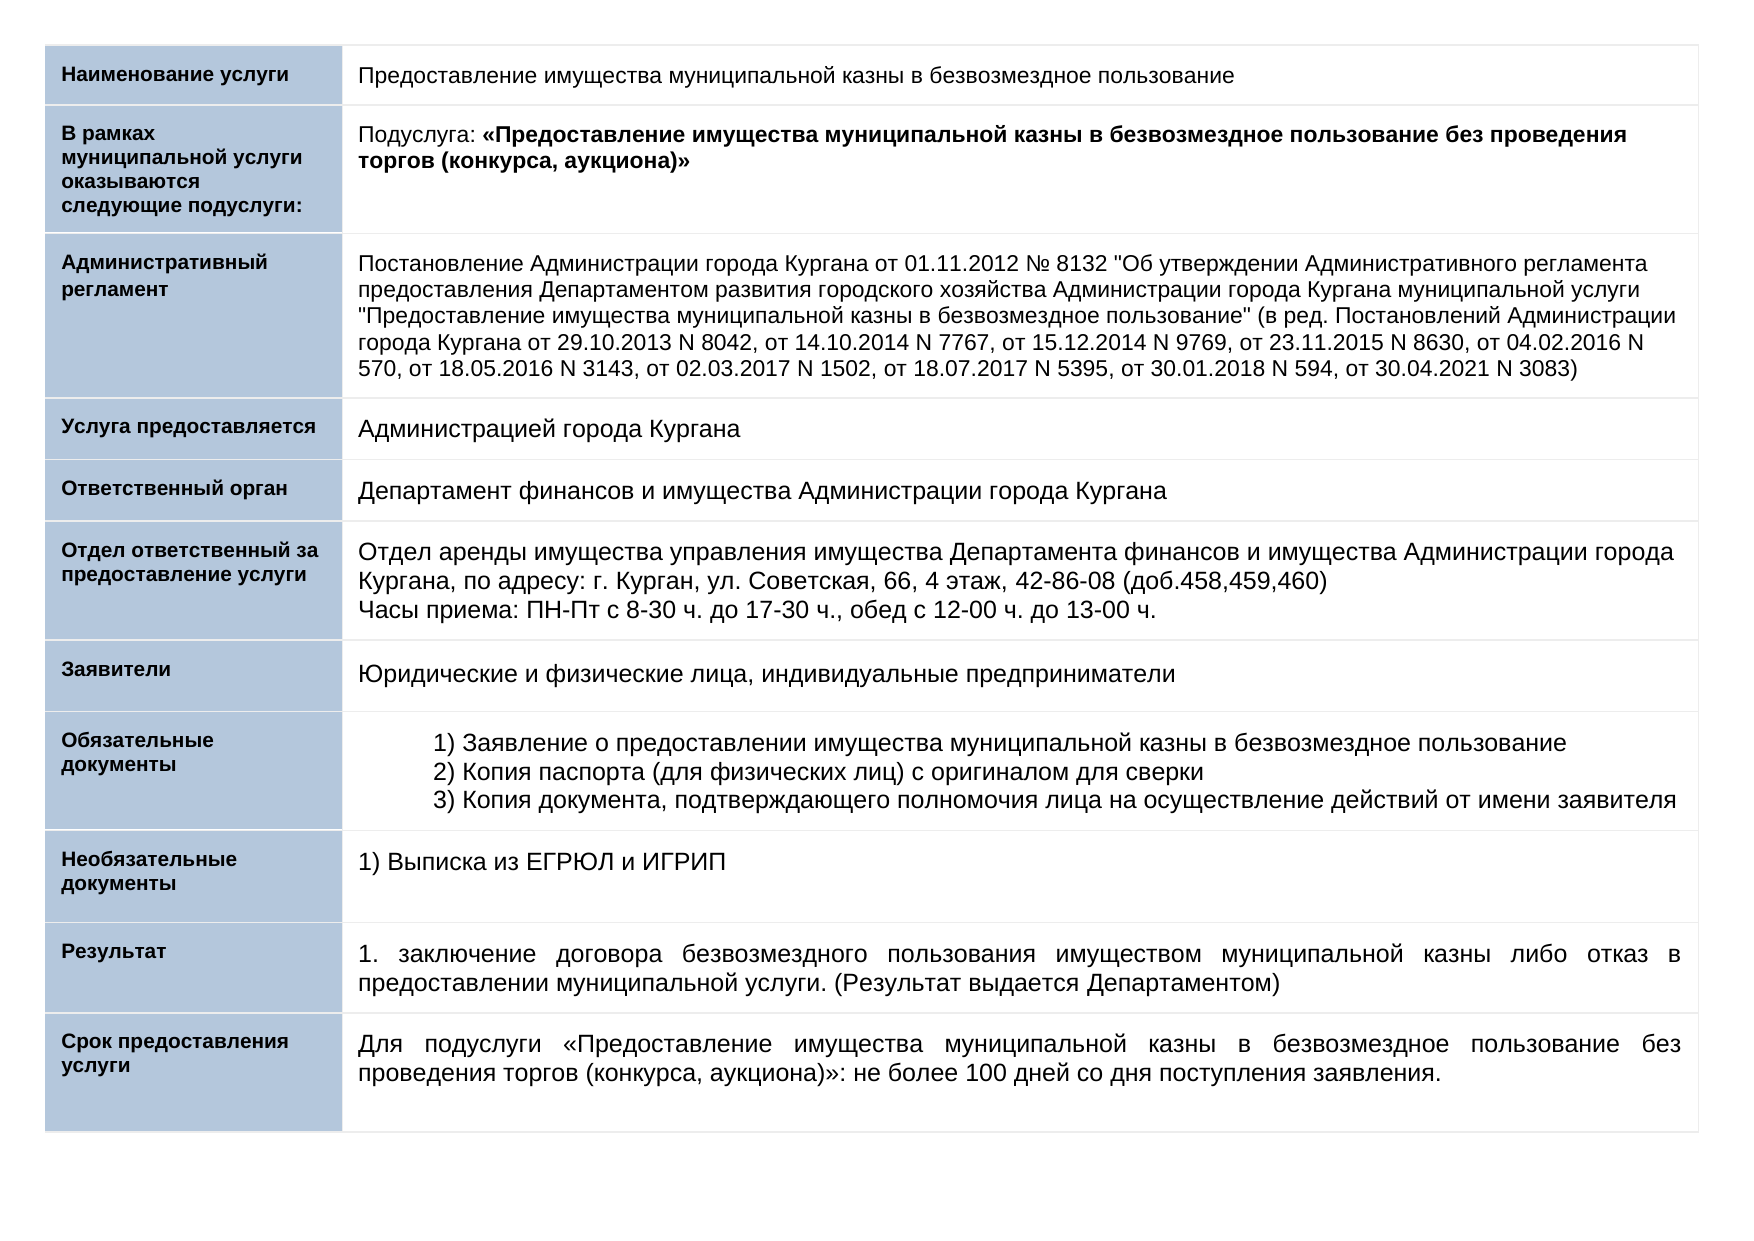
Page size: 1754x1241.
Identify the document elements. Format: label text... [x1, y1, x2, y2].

table_cell 1) Выписка из ЕГРЮЛ и ИГРИП [343, 831, 1698, 922]
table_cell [45, 1014, 342, 1131]
table_cell Обязательные документы [45, 712, 342, 829]
table_cell Отдел ответственный за предоставление услуги [45, 522, 342, 639]
table_cell Отдел аренды имущества управления имущества Департамента финансов и имущества Администрации города Кургана, по адресу: г. Курган, ул. Советская, 66, 4 этаж, 42-86-08 (доб.458,459,460) Часы приема: ПН-Пт с 8-30 ч. до 17-30 ч., обед с 12-00 ч. до 13-00 ч. [343, 522, 1698, 639]
table_cell 1) Заявление о предоставлении имущества муниципальной казны в безвозмездное пользование 2) Копия паспорта (для физических лиц) с оригиналом для сверки 3) Копия документа, подтверждающего полномочия лица на осуществление действий от имени заявителя [343, 712, 1698, 829]
table_cell 1. заключение договора безвозмездного пользования имуществом муниципальной казны либо отказ в предоставлении муниципальной услуги. (Результат выдается Департаментом) [343, 923, 1698, 1012]
table_cell В рамках муниципальной услуги оказываются следующие подуслуги: [45, 106, 342, 232]
table_header Наименование услуги [45, 46, 342, 104]
table_cell Ответственный орган [45, 460, 342, 520]
table_cell Постановление Администрации города Кургана от 01.11.2012 № 8132 "Об утверждении Административного регламента предоставления Департаментом развития городского хозяйства Администрации города Кургана муниципальной услуги "Предоставление имущества муниципальной казны в безвозмездное пользование" (в ред. Постановлений Администрации города Кургана от 29.10.2013 N 8042, от 14.10.2014 N 7767, от 15.12.2014 N 9769, от 23.11.2015 N 8630, от 04.02.2016 N 570, от 18.05.2016 N 3143, от 02.03.2017 N 1502, от 18.07.2017 N 5395, от 30.01.2018 N 594, от 30.04.2021 N 3083) [343, 234, 1698, 397]
table_cell Заявители [45, 641, 342, 711]
table_cell Подуслуга: «Предоставление имущества муниципальной казны в безвозмездное пользование без проведения торгов (конкурса, аукциона)» [343, 106, 1698, 232]
table_cell Администрацией города Кургана [343, 399, 1698, 459]
table_cell Департамент финансов и имущества Администрации города Кургана [343, 460, 1698, 520]
table_header Предоставление имущества муниципальной казны в безвозмездное пользование [343, 46, 1698, 104]
table_cell Необязательные документы [45, 831, 342, 922]
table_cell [343, 1014, 1698, 1131]
table_cell Услуга предоставляется [45, 399, 342, 459]
table_cell Юридические и физические лица, индивидуальные предприниматели [343, 641, 1698, 711]
table_cell Административный регламент [45, 234, 342, 397]
table_cell Результат [45, 923, 342, 1012]
